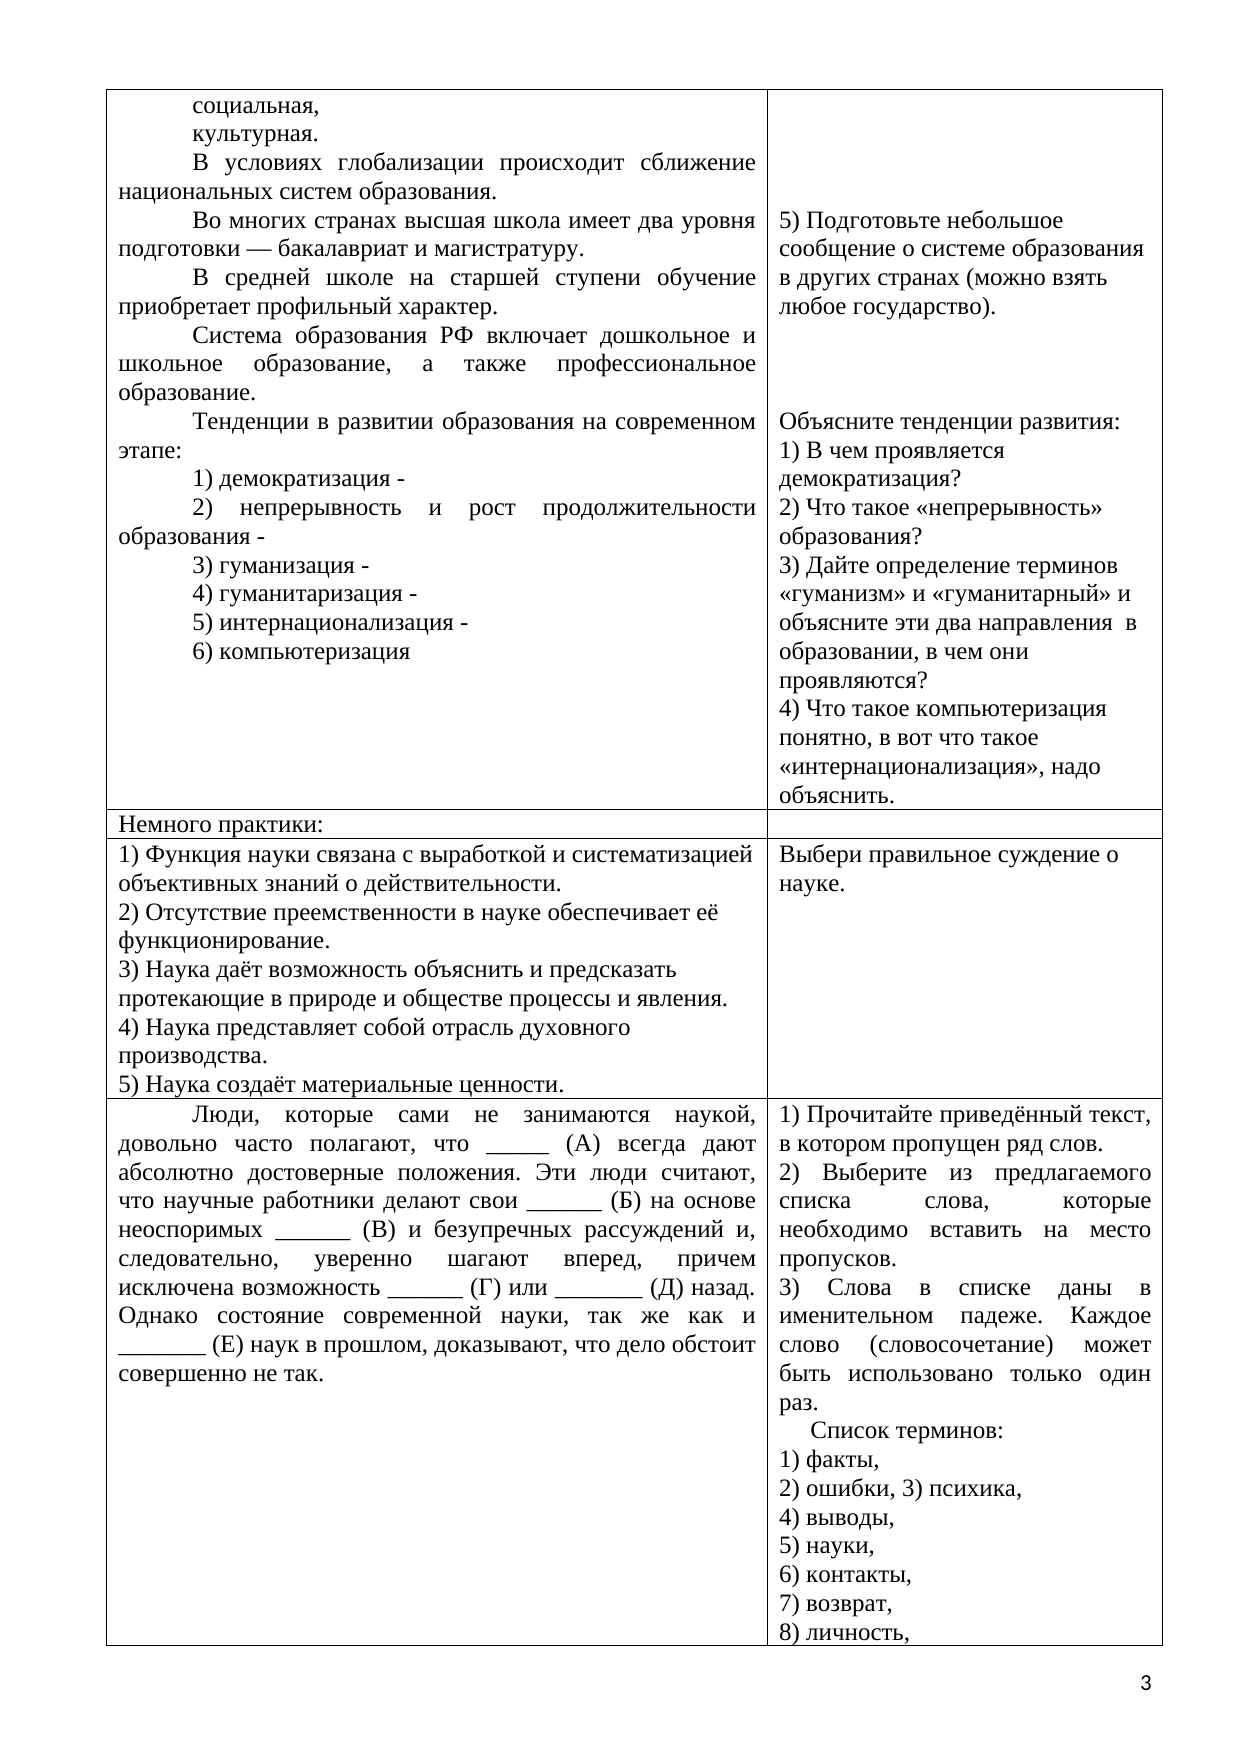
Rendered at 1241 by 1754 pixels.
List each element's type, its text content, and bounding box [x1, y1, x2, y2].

table_cell 1) Функция науки связана с выработкой и систематизацией объективных знаний о действительности. 2) Отсутствие преемственности в науке обеспечивает её функционирование. 3) Наука даёт возможность объяснить и предсказать протекающие в природе и обществе процессы и явления. 4) Наука представляет собой отрасль духовного производства. 5) Наука создаёт материальные ценности. [107, 839, 767, 1098]
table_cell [768, 90, 1162, 808]
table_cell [768, 1099, 1162, 1645]
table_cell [107, 1099, 767, 1645]
table_cell [768, 810, 1162, 838]
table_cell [107, 90, 767, 808]
table_cell Немного практики: [107, 810, 767, 838]
table_cell Выбери правильное суждение о науке. [768, 839, 1162, 1098]
